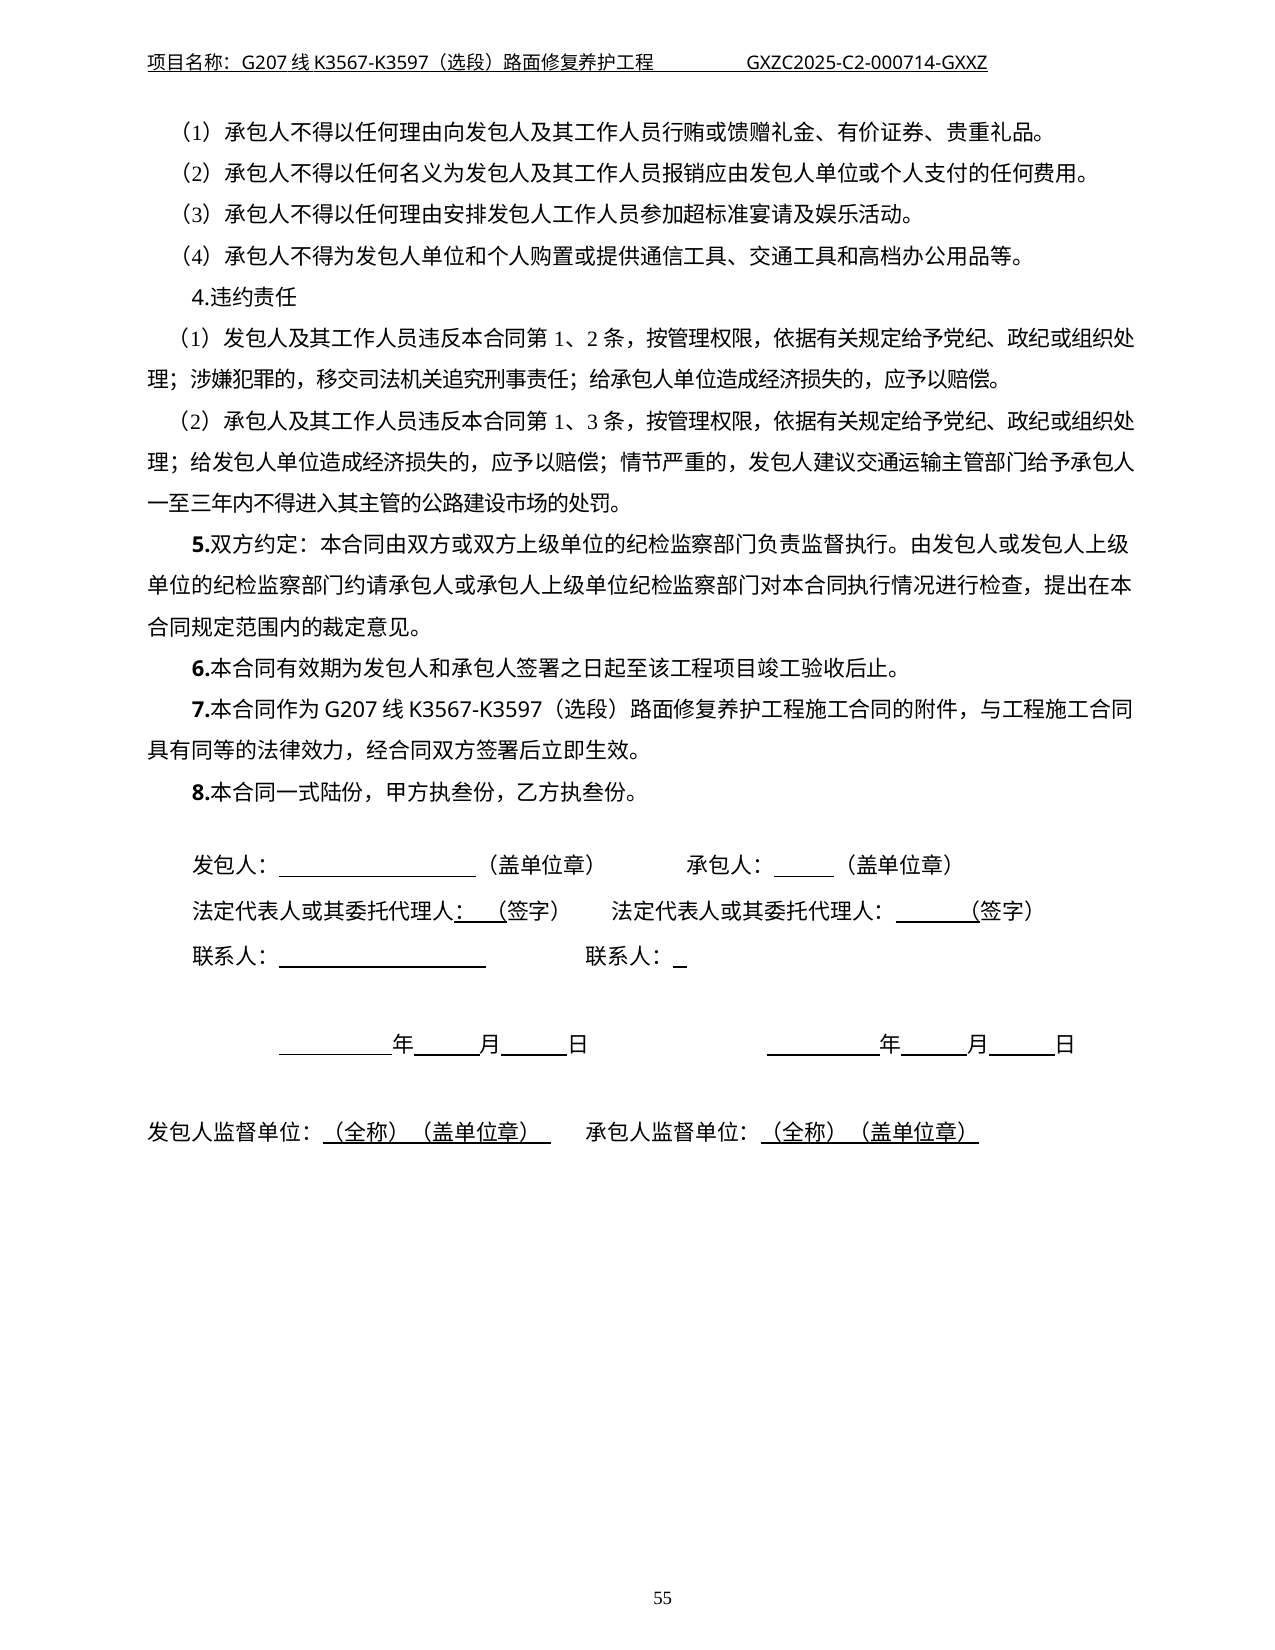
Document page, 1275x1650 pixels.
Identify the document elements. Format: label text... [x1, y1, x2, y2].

text 联系人： 联系人： [192, 939, 1149, 971]
text （4）承包人不得为发包人单位和个人购置或提供通信工具、交通工具和高档办公用品等。 [148, 239, 1136, 270]
text 8.本合同一式陆份，甲方执叁份，乙方执叁份。 [148, 775, 1137, 806]
text 6.本合同有效期为发包人和承包人签署之日起至该工程项目竣工验收后止。 [148, 651, 1177, 683]
text （1）发包人及其工作人员违反本合同第 1、2 条，按管理权限，依据有关规定给予党纪、政纪或组织处理；涉嫌犯罪的，移交司法机关追究刑事责任；给承包人单位造成经济损失的，应予以赔偿。 [148, 321, 1137, 394]
text 4.违约责任 [148, 280, 1177, 312]
text 年 月 日 年 月 日 [192, 1027, 1146, 1059]
text 法定代表人或其委托代理人： （签字） 法定代表人或其委托代理人： （签字） [192, 894, 1149, 926]
text （2）承包人不得以任何名义为发包人及其工作人员报销应由发包人单位或个人支付的任何费用。 [148, 156, 1137, 187]
text 发包人监督单位：（全称）（盖单位章） 承包人监督单位：（全称）（盖单位章）附件三 安全生产合同 [148, 1115, 1146, 1147]
text 7.本合同作为G207线K3567-K3597（选段）路面修复养护工程施工合同的附件，与工程施工合同具有同等的法律效力，经合同双方签署后立即生效。 [148, 692, 1137, 765]
text 发包人： （盖单位章） 承包人： （盖单位章） [192, 848, 1149, 880]
text 5.双方约定：本合同由双方或双方上级单位的纪检监察部门负责监督执行。由发包人或发包人上级单位的纪检监察部门约请承包人或承包人上级单位纪检监察部门对本合同执行情况进行检查，提出在本合同规定范围内的裁定意见。 [148, 527, 1137, 641]
text （1）承包人不得以任何理由向发包人及其工作人员行贿或馈赠礼金、有价证券、贵重礼品。 [148, 114, 1136, 146]
text （3）承包人不得以任何理由安排发包人工作人员参加超标准宴请及娱乐活动。 [148, 197, 1177, 229]
text （2）承包人及其工作人员违反本合同第 1、3 条，按管理权限，依据有关规定给予党纪、政纪或组织处理；给发包人单位造成经济损失的，应予以赔偿；情节严重的，发包人建议交通运输主管部门给予承包人一至三年内不得进入其主管的公路建设市场的处罚。 [148, 404, 1137, 518]
